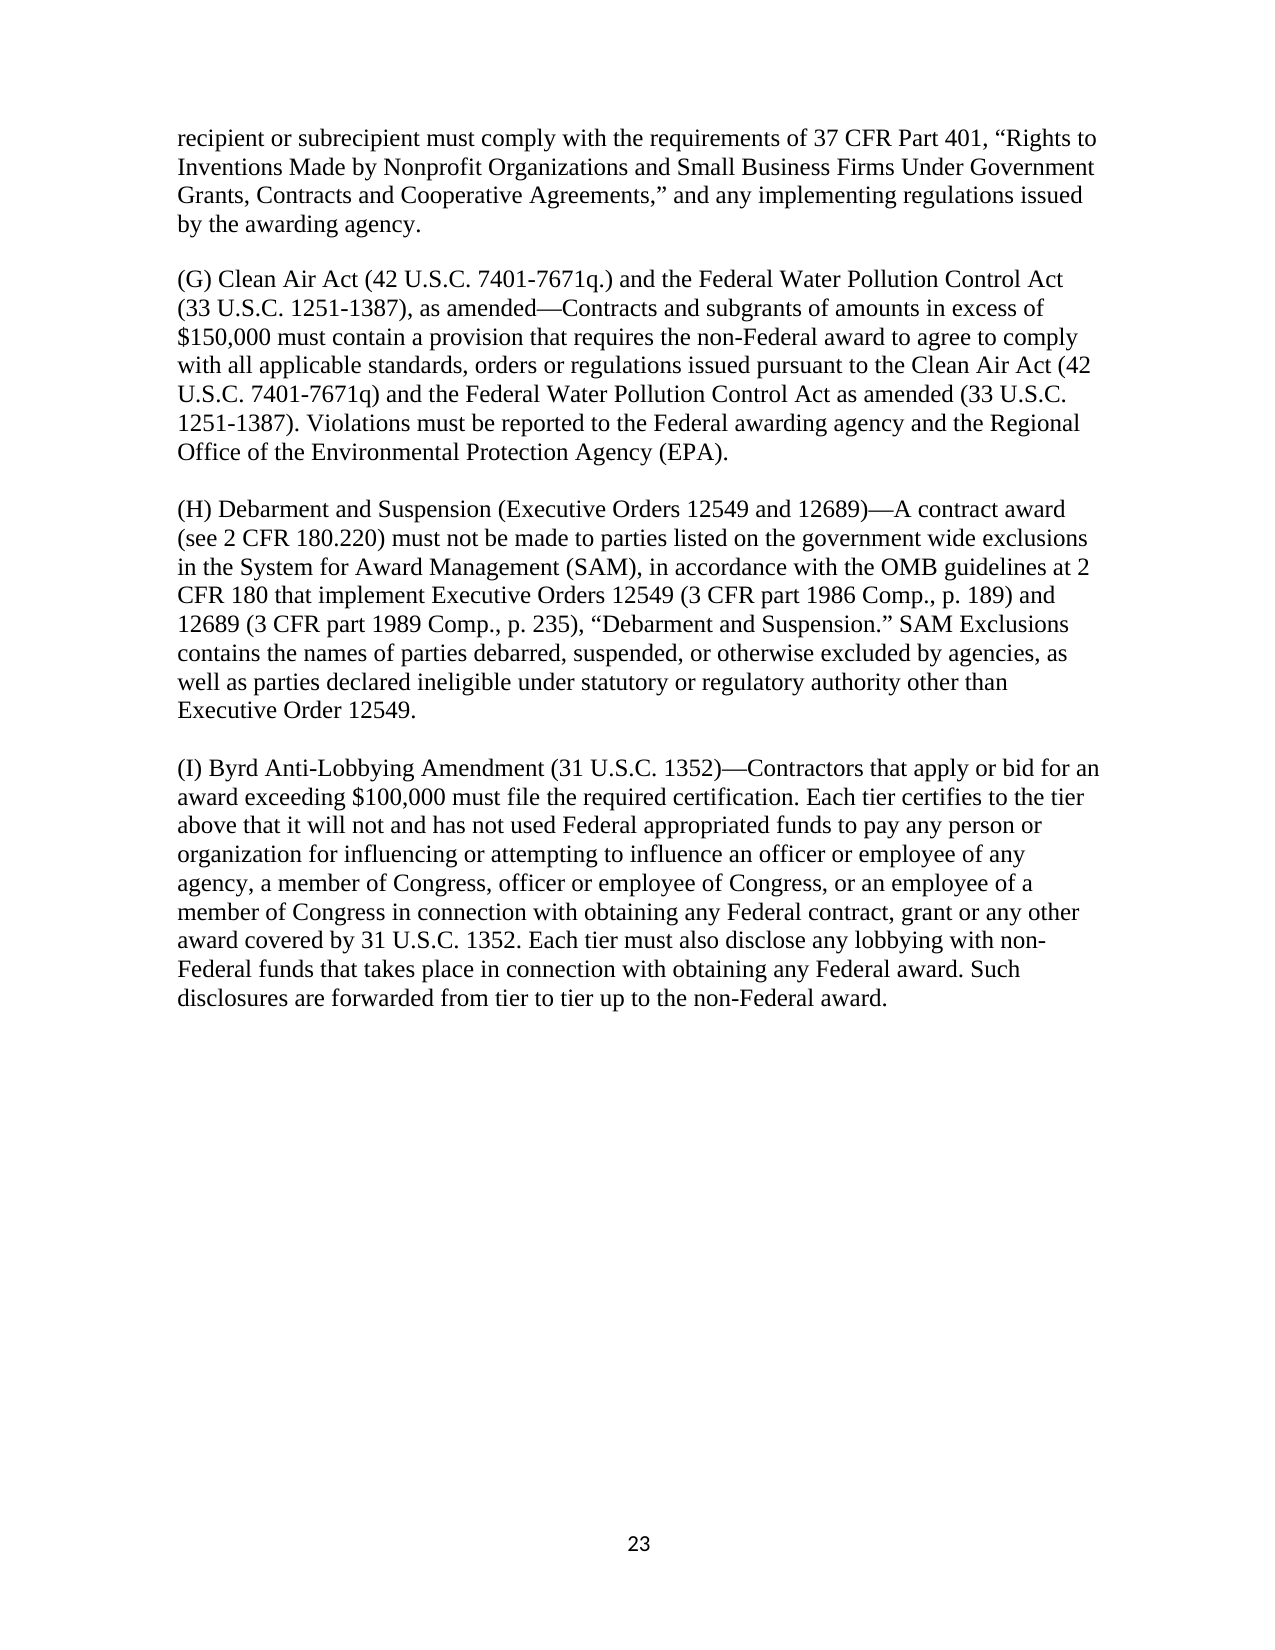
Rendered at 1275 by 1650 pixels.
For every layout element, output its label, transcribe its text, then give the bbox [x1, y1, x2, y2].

text (I) Byrd Anti-Lobbying Amendment (31 U.S.C. 1352)—Contractors that apply or bid for an award exceeding $100,000 must file the required certification. Each tier certifies to the tier above that it will not and has not used Federal appropriated funds to pay any person or organization for influencing or attempting to influence an officer or employee of any agency, a member of Congress, officer or employee of Congress, or an employee of a member of Congress in connection with obtaining any Federal contract, grant or any other award covered by 31 U.S.C. 1352. Each tier must also disclose any lobbying with non-Federal funds that takes place in connection with obtaining any Federal award. Such disclosures are forwarded from tier to tier up to the non-Federal award. [177, 753, 1100, 1012]
text (H) Debarment and Suspension (Executive Orders 12549 and 12689)—A contract award (see 2 CFR 180.220) must not be made to parties listed on the government wide exclusions in the System for Award Management (SAM), in accordance with the OMB guidelines at 2 CFR 180 that implement Executive Orders 12549 (3 CFR part 1986 Comp., p. 189) and 12689 (3 CFR part 1989 Comp., p. 235), “Debarment and Suspension.” SAM Exclusions contains the names of parties debarred, suspended, or otherwise excluded by agencies, as well as parties declared ineligible under statutory or regulatory authority other than Executive Order 12549. [177, 494, 1100, 724]
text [177, 123, 1100, 238]
text (G) Clean Air Act (42 U.S.C. 7401-7671q.) and the Federal Water Pollution Control Act (33 U.S.C. 1251-1387), as amended—Contracts and subgrants of amounts in excess of $150,000 must contain a provision that requires the non-Federal award to agree to comply with all applicable standards, orders or regulations issued pursuant to the Clean Air Act (42 U.S.C. 7401-7671q) and the Federal Water Pollution Control Act as amended (33 U.S.C. 1251-1387). Violations must be reported to the Federal awarding agency and the Regional Office of the Environmental Protection Agency (EPA). [177, 264, 1100, 466]
